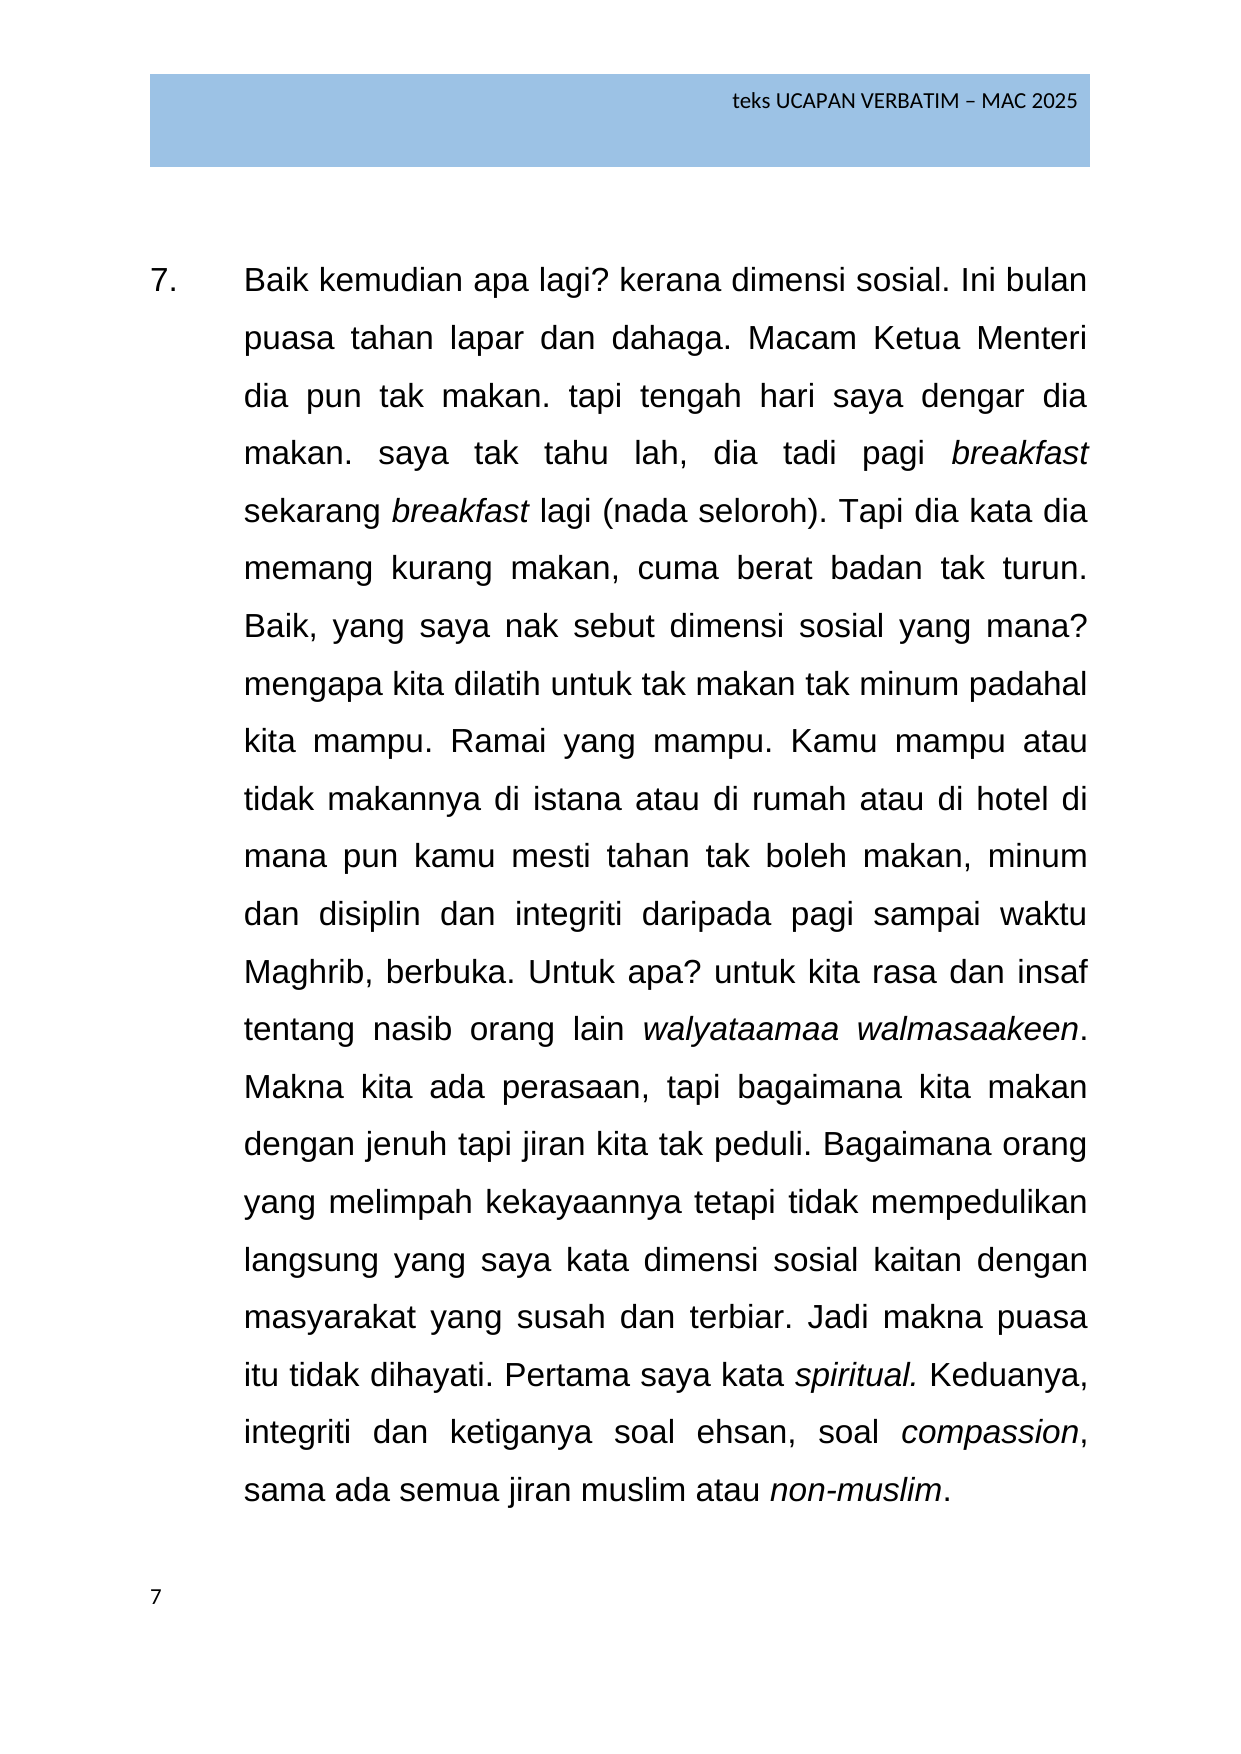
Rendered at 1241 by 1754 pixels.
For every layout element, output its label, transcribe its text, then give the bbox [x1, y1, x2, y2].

list Baik kemudian apa lagi? kerana dimensi sosial. Ini bulan puasa tahan lapar dan dahaga. Macam Ketua Menteri dia pun tak makan. tapi tengah hari saya dengar dia makan. saya tak tahu lah, dia tadi pagi breakfast sekarang breakfast lagi (nada seloroh). Tapi dia kata dia memang kurang makan, cuma berat badan tak turun. Baik, yang saya nak sebut dimensi sosial yang mana? mengapa kita dilatih untuk tak makan tak minum padahal kita mampu. Ramai yang mampu. Kamu mampu atau tidak makannya di istana atau di rumah atau di hotel di mana pun kamu mesti tahan tak boleh makan, minum dan disiplin dan integriti daripada pagi sampai waktu Maghrib, berbuka. Untuk apa? untuk kita rasa dan insaf tentang nasib orang lain walyataamaa walmasaakeen. Makna kita ada perasaan, tapi bagaimana kita makan dengan jenuh tapi jiran kita tak peduli. Bagaimana orang yang melimpah kekayaannya tetapi tidak mempedulikan langsung yang saya kata dimensi sosial kaitan dengan masyarakat yang susah dan terbiar. Jadi makna puasa itu tidak dihayati. Pertama saya kata spiritual. Keduanya, integriti dan ketiganya soal ehsan, soal compassion, sama ada semua jiran muslim atau non-muslim. [150, 260, 1088, 1508]
